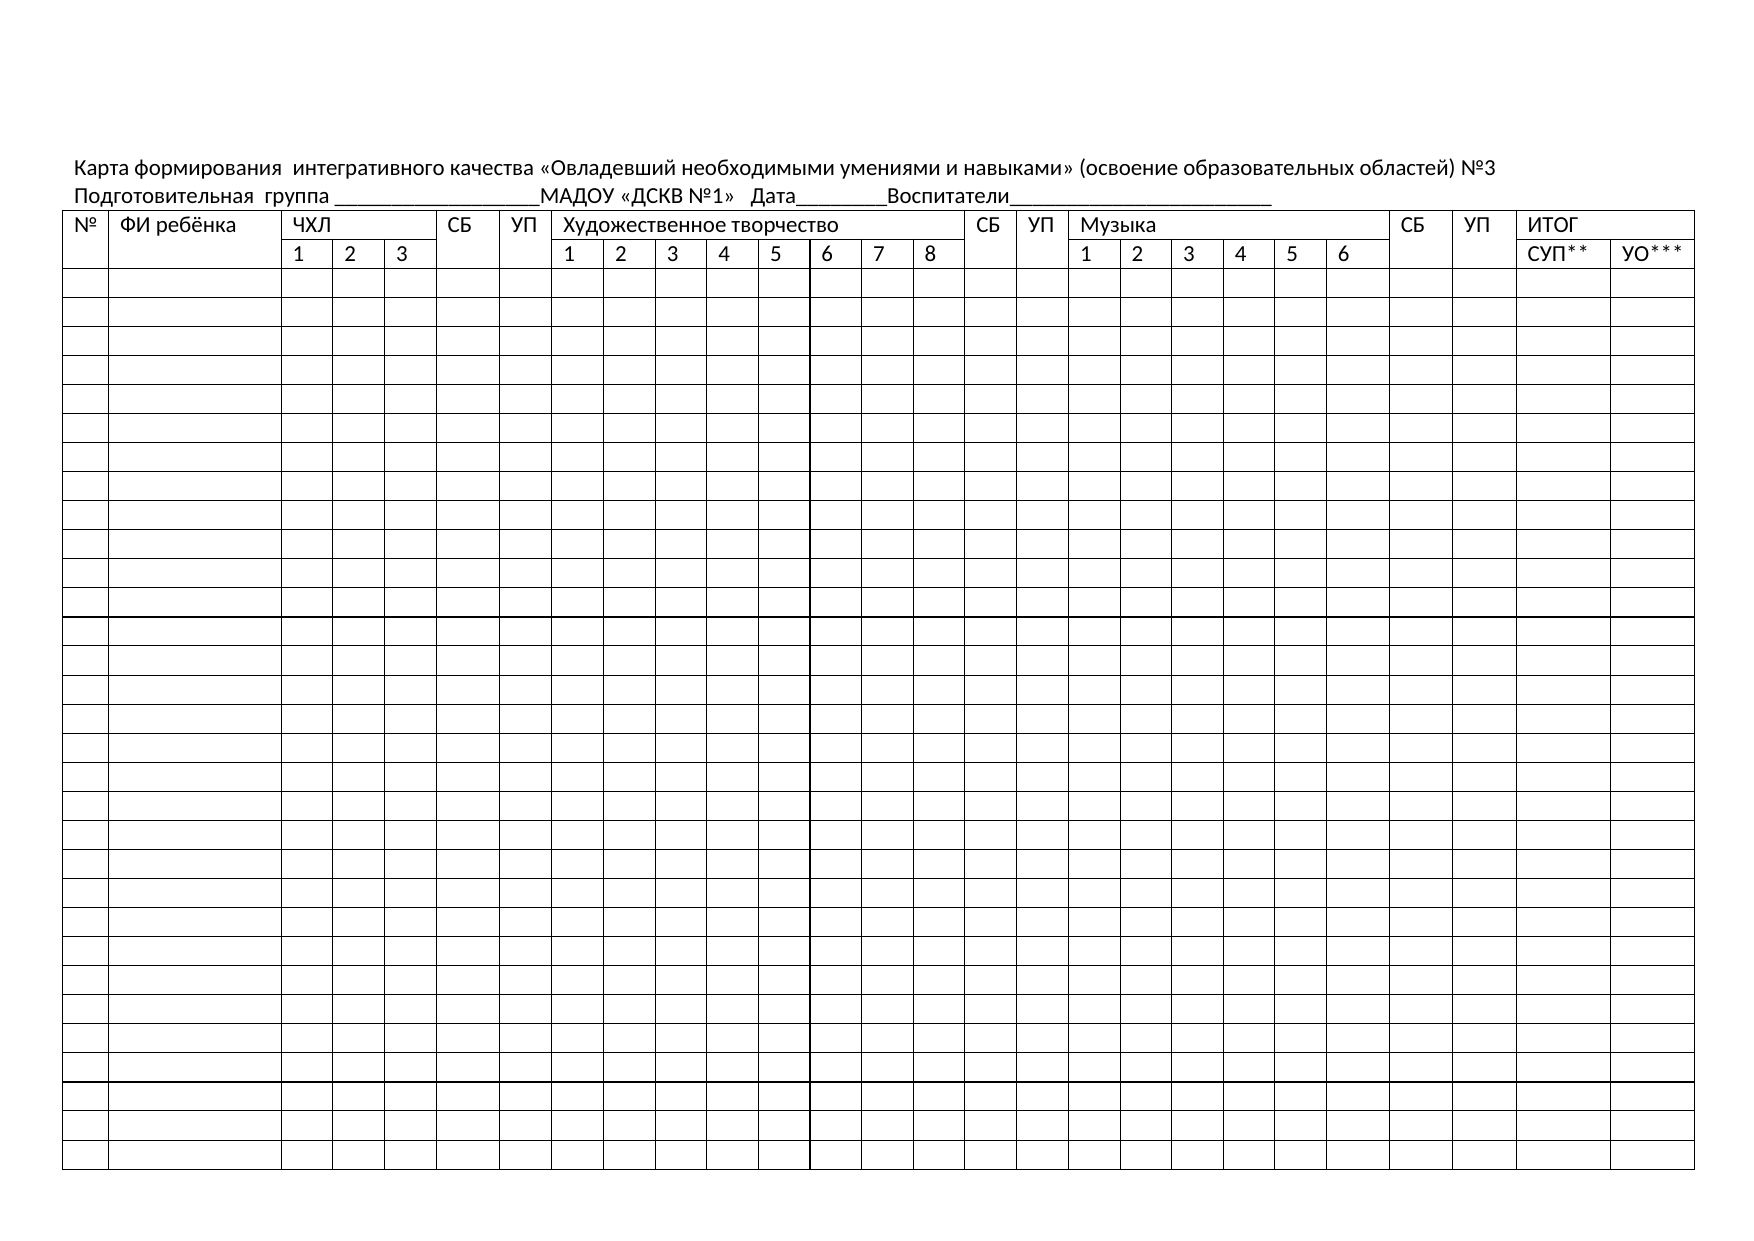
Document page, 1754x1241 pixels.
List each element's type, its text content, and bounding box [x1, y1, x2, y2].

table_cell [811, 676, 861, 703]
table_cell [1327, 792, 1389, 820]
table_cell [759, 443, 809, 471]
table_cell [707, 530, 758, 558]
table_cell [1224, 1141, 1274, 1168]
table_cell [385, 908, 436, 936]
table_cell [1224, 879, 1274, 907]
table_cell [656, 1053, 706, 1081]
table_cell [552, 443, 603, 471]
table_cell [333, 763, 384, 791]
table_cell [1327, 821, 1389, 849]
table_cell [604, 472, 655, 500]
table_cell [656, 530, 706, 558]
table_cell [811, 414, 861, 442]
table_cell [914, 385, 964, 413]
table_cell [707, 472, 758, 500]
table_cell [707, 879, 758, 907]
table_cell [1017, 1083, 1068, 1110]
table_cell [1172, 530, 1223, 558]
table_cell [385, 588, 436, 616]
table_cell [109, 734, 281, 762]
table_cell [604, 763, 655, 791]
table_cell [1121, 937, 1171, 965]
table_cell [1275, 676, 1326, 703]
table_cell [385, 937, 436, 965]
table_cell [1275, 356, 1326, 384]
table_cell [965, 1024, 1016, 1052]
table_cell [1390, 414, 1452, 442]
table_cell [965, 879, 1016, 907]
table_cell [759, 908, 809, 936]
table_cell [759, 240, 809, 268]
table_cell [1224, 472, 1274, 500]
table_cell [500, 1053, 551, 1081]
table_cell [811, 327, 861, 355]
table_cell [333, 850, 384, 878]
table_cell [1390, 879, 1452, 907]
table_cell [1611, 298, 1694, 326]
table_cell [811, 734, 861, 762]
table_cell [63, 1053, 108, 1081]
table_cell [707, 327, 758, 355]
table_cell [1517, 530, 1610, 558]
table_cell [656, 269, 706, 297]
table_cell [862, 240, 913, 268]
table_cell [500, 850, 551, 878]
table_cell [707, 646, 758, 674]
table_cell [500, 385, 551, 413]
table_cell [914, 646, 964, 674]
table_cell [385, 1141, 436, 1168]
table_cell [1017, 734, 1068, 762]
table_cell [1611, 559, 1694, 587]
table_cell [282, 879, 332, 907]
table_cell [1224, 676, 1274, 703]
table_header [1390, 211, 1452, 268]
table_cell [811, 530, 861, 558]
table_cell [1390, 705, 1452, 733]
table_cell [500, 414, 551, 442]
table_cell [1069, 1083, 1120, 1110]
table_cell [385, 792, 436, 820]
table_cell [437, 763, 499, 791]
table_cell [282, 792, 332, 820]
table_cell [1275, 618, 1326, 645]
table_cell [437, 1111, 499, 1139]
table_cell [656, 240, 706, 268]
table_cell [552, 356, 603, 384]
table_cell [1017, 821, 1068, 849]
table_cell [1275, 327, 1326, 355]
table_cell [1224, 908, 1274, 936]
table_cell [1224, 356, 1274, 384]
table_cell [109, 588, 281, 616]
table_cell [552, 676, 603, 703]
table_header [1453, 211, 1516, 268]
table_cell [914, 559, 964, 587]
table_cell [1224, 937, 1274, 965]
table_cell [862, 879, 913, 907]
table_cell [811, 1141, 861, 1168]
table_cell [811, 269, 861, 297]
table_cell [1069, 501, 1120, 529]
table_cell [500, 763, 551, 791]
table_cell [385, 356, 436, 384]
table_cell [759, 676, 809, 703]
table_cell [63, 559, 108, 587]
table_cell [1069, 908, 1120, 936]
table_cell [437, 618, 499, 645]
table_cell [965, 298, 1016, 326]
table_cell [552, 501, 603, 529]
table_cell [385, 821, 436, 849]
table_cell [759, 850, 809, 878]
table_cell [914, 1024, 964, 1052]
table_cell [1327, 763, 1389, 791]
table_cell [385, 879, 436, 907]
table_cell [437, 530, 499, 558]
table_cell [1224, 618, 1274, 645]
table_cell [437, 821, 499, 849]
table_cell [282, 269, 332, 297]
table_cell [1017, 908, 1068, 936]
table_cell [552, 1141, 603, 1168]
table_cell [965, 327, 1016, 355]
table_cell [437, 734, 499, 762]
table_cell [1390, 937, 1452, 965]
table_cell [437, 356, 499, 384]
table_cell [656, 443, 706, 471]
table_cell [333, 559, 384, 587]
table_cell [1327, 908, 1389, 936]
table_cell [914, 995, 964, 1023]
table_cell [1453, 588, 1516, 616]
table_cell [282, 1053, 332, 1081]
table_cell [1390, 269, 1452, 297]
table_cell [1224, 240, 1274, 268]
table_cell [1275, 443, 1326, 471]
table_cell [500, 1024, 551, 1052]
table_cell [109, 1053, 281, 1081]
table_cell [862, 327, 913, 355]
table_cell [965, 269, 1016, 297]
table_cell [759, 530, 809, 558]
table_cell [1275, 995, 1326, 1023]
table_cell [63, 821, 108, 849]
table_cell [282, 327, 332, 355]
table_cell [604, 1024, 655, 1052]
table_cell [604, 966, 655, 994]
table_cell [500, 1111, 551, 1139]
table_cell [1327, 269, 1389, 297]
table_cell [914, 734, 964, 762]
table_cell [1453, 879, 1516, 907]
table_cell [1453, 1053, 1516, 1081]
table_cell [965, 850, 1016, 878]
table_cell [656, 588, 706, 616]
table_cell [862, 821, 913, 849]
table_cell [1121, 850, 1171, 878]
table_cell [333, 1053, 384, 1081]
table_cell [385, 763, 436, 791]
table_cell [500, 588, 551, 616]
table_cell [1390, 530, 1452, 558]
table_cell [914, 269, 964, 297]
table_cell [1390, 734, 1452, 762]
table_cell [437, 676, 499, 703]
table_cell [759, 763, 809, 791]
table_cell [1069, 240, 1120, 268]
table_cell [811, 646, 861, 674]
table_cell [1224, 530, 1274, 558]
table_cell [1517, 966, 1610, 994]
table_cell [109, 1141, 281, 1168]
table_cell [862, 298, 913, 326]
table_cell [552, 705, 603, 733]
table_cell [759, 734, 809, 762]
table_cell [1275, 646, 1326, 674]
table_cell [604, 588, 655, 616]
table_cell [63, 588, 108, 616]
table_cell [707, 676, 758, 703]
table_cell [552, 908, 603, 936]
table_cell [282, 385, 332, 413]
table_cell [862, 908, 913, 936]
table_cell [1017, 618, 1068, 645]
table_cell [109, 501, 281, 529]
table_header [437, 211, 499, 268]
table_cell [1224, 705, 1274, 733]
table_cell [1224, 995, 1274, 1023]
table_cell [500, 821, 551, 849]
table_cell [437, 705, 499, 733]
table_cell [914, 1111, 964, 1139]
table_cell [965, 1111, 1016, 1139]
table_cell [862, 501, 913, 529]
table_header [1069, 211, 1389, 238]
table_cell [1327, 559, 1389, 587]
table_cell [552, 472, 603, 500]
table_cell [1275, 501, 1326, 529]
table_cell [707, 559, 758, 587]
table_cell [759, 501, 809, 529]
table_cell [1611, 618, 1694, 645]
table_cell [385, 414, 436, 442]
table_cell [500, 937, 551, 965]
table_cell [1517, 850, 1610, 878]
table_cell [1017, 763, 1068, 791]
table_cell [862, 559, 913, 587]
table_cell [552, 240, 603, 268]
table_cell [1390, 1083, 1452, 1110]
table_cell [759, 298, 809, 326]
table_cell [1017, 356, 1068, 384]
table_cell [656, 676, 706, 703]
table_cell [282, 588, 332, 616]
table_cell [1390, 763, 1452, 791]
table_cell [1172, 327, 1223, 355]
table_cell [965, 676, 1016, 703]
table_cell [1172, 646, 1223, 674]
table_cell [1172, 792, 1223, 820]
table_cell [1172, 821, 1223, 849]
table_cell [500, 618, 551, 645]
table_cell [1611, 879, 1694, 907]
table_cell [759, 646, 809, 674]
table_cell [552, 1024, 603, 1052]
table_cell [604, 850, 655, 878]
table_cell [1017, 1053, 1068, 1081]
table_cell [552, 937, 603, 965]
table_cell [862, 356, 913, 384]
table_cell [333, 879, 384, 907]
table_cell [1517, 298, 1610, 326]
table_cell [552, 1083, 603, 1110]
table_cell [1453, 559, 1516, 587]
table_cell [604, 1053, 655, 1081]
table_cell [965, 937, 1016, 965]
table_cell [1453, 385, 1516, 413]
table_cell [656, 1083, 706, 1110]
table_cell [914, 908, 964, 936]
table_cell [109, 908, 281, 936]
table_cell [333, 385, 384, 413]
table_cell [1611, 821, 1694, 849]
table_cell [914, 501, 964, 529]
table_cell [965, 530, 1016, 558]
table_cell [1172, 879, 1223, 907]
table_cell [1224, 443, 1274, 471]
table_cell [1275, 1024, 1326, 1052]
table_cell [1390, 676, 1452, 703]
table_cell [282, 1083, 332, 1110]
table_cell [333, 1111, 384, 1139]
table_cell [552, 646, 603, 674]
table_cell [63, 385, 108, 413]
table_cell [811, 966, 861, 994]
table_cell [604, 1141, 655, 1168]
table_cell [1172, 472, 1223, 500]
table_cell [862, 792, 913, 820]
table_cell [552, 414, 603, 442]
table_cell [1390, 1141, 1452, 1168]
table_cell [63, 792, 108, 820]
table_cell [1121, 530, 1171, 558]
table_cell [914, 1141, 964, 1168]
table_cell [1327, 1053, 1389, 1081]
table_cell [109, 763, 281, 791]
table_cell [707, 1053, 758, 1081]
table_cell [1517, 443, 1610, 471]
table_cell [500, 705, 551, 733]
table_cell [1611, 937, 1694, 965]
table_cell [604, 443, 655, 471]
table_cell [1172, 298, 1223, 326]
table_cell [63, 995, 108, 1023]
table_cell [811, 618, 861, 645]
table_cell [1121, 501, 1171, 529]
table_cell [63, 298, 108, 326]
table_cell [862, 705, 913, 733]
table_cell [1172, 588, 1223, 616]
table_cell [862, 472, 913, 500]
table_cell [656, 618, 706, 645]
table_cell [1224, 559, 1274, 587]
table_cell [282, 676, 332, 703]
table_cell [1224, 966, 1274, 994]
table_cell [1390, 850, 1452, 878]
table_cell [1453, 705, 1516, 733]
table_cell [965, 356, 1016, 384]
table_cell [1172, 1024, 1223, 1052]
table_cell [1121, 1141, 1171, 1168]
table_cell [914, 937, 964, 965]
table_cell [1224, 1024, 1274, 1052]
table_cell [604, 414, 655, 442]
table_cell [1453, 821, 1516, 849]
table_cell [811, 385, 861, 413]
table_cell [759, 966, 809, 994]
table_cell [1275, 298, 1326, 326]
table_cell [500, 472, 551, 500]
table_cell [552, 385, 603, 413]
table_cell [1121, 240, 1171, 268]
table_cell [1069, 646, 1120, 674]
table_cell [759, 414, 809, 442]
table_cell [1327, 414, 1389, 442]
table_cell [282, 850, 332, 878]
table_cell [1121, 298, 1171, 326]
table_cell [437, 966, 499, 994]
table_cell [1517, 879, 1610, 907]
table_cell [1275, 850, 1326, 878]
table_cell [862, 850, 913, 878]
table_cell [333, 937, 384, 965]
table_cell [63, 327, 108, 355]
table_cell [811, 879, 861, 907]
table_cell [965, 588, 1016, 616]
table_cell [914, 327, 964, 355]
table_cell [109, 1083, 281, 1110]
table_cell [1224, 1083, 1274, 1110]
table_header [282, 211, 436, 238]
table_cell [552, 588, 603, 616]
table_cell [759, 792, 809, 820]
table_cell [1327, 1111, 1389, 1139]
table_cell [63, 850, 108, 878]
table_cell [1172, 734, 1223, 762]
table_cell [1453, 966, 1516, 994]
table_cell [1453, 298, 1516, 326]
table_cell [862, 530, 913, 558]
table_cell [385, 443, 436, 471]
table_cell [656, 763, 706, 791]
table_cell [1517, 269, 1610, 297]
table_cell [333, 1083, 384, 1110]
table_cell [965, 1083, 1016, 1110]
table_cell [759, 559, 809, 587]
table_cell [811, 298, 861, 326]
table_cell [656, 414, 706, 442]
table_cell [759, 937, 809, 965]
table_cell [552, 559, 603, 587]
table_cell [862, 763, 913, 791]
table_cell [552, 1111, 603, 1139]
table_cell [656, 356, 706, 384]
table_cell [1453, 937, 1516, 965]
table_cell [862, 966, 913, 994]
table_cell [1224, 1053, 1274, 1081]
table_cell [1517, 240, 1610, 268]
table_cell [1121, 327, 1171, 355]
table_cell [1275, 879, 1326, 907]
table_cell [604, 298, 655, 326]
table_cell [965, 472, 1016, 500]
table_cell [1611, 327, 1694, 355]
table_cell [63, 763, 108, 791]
text Подготовительная группа __________________МАДОУ «ДСКВ №1» Дата________Воспитатели_______________________ [74, 181, 1683, 209]
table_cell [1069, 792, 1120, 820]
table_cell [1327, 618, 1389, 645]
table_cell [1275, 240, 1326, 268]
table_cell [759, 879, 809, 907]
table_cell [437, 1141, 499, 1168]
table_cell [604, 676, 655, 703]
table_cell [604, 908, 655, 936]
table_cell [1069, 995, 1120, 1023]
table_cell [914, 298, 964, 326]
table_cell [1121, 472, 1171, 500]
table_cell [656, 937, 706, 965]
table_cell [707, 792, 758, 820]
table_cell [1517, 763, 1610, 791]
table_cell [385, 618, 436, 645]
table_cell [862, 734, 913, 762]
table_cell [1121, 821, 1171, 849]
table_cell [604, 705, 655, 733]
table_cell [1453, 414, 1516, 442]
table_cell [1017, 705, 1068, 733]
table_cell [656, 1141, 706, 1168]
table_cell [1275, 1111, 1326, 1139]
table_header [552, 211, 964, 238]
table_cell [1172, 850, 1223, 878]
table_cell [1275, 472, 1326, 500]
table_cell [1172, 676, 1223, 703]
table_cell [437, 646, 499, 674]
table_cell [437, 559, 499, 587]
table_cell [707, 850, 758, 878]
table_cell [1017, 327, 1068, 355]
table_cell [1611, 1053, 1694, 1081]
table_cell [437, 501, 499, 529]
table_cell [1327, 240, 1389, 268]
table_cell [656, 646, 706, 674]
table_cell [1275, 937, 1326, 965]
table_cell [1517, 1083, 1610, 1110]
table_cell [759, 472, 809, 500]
text Карта формирования интегративного качества «Овладевший необходимыми умениями и навыками» (освоение образовательных областей) №3 [74, 153, 1683, 181]
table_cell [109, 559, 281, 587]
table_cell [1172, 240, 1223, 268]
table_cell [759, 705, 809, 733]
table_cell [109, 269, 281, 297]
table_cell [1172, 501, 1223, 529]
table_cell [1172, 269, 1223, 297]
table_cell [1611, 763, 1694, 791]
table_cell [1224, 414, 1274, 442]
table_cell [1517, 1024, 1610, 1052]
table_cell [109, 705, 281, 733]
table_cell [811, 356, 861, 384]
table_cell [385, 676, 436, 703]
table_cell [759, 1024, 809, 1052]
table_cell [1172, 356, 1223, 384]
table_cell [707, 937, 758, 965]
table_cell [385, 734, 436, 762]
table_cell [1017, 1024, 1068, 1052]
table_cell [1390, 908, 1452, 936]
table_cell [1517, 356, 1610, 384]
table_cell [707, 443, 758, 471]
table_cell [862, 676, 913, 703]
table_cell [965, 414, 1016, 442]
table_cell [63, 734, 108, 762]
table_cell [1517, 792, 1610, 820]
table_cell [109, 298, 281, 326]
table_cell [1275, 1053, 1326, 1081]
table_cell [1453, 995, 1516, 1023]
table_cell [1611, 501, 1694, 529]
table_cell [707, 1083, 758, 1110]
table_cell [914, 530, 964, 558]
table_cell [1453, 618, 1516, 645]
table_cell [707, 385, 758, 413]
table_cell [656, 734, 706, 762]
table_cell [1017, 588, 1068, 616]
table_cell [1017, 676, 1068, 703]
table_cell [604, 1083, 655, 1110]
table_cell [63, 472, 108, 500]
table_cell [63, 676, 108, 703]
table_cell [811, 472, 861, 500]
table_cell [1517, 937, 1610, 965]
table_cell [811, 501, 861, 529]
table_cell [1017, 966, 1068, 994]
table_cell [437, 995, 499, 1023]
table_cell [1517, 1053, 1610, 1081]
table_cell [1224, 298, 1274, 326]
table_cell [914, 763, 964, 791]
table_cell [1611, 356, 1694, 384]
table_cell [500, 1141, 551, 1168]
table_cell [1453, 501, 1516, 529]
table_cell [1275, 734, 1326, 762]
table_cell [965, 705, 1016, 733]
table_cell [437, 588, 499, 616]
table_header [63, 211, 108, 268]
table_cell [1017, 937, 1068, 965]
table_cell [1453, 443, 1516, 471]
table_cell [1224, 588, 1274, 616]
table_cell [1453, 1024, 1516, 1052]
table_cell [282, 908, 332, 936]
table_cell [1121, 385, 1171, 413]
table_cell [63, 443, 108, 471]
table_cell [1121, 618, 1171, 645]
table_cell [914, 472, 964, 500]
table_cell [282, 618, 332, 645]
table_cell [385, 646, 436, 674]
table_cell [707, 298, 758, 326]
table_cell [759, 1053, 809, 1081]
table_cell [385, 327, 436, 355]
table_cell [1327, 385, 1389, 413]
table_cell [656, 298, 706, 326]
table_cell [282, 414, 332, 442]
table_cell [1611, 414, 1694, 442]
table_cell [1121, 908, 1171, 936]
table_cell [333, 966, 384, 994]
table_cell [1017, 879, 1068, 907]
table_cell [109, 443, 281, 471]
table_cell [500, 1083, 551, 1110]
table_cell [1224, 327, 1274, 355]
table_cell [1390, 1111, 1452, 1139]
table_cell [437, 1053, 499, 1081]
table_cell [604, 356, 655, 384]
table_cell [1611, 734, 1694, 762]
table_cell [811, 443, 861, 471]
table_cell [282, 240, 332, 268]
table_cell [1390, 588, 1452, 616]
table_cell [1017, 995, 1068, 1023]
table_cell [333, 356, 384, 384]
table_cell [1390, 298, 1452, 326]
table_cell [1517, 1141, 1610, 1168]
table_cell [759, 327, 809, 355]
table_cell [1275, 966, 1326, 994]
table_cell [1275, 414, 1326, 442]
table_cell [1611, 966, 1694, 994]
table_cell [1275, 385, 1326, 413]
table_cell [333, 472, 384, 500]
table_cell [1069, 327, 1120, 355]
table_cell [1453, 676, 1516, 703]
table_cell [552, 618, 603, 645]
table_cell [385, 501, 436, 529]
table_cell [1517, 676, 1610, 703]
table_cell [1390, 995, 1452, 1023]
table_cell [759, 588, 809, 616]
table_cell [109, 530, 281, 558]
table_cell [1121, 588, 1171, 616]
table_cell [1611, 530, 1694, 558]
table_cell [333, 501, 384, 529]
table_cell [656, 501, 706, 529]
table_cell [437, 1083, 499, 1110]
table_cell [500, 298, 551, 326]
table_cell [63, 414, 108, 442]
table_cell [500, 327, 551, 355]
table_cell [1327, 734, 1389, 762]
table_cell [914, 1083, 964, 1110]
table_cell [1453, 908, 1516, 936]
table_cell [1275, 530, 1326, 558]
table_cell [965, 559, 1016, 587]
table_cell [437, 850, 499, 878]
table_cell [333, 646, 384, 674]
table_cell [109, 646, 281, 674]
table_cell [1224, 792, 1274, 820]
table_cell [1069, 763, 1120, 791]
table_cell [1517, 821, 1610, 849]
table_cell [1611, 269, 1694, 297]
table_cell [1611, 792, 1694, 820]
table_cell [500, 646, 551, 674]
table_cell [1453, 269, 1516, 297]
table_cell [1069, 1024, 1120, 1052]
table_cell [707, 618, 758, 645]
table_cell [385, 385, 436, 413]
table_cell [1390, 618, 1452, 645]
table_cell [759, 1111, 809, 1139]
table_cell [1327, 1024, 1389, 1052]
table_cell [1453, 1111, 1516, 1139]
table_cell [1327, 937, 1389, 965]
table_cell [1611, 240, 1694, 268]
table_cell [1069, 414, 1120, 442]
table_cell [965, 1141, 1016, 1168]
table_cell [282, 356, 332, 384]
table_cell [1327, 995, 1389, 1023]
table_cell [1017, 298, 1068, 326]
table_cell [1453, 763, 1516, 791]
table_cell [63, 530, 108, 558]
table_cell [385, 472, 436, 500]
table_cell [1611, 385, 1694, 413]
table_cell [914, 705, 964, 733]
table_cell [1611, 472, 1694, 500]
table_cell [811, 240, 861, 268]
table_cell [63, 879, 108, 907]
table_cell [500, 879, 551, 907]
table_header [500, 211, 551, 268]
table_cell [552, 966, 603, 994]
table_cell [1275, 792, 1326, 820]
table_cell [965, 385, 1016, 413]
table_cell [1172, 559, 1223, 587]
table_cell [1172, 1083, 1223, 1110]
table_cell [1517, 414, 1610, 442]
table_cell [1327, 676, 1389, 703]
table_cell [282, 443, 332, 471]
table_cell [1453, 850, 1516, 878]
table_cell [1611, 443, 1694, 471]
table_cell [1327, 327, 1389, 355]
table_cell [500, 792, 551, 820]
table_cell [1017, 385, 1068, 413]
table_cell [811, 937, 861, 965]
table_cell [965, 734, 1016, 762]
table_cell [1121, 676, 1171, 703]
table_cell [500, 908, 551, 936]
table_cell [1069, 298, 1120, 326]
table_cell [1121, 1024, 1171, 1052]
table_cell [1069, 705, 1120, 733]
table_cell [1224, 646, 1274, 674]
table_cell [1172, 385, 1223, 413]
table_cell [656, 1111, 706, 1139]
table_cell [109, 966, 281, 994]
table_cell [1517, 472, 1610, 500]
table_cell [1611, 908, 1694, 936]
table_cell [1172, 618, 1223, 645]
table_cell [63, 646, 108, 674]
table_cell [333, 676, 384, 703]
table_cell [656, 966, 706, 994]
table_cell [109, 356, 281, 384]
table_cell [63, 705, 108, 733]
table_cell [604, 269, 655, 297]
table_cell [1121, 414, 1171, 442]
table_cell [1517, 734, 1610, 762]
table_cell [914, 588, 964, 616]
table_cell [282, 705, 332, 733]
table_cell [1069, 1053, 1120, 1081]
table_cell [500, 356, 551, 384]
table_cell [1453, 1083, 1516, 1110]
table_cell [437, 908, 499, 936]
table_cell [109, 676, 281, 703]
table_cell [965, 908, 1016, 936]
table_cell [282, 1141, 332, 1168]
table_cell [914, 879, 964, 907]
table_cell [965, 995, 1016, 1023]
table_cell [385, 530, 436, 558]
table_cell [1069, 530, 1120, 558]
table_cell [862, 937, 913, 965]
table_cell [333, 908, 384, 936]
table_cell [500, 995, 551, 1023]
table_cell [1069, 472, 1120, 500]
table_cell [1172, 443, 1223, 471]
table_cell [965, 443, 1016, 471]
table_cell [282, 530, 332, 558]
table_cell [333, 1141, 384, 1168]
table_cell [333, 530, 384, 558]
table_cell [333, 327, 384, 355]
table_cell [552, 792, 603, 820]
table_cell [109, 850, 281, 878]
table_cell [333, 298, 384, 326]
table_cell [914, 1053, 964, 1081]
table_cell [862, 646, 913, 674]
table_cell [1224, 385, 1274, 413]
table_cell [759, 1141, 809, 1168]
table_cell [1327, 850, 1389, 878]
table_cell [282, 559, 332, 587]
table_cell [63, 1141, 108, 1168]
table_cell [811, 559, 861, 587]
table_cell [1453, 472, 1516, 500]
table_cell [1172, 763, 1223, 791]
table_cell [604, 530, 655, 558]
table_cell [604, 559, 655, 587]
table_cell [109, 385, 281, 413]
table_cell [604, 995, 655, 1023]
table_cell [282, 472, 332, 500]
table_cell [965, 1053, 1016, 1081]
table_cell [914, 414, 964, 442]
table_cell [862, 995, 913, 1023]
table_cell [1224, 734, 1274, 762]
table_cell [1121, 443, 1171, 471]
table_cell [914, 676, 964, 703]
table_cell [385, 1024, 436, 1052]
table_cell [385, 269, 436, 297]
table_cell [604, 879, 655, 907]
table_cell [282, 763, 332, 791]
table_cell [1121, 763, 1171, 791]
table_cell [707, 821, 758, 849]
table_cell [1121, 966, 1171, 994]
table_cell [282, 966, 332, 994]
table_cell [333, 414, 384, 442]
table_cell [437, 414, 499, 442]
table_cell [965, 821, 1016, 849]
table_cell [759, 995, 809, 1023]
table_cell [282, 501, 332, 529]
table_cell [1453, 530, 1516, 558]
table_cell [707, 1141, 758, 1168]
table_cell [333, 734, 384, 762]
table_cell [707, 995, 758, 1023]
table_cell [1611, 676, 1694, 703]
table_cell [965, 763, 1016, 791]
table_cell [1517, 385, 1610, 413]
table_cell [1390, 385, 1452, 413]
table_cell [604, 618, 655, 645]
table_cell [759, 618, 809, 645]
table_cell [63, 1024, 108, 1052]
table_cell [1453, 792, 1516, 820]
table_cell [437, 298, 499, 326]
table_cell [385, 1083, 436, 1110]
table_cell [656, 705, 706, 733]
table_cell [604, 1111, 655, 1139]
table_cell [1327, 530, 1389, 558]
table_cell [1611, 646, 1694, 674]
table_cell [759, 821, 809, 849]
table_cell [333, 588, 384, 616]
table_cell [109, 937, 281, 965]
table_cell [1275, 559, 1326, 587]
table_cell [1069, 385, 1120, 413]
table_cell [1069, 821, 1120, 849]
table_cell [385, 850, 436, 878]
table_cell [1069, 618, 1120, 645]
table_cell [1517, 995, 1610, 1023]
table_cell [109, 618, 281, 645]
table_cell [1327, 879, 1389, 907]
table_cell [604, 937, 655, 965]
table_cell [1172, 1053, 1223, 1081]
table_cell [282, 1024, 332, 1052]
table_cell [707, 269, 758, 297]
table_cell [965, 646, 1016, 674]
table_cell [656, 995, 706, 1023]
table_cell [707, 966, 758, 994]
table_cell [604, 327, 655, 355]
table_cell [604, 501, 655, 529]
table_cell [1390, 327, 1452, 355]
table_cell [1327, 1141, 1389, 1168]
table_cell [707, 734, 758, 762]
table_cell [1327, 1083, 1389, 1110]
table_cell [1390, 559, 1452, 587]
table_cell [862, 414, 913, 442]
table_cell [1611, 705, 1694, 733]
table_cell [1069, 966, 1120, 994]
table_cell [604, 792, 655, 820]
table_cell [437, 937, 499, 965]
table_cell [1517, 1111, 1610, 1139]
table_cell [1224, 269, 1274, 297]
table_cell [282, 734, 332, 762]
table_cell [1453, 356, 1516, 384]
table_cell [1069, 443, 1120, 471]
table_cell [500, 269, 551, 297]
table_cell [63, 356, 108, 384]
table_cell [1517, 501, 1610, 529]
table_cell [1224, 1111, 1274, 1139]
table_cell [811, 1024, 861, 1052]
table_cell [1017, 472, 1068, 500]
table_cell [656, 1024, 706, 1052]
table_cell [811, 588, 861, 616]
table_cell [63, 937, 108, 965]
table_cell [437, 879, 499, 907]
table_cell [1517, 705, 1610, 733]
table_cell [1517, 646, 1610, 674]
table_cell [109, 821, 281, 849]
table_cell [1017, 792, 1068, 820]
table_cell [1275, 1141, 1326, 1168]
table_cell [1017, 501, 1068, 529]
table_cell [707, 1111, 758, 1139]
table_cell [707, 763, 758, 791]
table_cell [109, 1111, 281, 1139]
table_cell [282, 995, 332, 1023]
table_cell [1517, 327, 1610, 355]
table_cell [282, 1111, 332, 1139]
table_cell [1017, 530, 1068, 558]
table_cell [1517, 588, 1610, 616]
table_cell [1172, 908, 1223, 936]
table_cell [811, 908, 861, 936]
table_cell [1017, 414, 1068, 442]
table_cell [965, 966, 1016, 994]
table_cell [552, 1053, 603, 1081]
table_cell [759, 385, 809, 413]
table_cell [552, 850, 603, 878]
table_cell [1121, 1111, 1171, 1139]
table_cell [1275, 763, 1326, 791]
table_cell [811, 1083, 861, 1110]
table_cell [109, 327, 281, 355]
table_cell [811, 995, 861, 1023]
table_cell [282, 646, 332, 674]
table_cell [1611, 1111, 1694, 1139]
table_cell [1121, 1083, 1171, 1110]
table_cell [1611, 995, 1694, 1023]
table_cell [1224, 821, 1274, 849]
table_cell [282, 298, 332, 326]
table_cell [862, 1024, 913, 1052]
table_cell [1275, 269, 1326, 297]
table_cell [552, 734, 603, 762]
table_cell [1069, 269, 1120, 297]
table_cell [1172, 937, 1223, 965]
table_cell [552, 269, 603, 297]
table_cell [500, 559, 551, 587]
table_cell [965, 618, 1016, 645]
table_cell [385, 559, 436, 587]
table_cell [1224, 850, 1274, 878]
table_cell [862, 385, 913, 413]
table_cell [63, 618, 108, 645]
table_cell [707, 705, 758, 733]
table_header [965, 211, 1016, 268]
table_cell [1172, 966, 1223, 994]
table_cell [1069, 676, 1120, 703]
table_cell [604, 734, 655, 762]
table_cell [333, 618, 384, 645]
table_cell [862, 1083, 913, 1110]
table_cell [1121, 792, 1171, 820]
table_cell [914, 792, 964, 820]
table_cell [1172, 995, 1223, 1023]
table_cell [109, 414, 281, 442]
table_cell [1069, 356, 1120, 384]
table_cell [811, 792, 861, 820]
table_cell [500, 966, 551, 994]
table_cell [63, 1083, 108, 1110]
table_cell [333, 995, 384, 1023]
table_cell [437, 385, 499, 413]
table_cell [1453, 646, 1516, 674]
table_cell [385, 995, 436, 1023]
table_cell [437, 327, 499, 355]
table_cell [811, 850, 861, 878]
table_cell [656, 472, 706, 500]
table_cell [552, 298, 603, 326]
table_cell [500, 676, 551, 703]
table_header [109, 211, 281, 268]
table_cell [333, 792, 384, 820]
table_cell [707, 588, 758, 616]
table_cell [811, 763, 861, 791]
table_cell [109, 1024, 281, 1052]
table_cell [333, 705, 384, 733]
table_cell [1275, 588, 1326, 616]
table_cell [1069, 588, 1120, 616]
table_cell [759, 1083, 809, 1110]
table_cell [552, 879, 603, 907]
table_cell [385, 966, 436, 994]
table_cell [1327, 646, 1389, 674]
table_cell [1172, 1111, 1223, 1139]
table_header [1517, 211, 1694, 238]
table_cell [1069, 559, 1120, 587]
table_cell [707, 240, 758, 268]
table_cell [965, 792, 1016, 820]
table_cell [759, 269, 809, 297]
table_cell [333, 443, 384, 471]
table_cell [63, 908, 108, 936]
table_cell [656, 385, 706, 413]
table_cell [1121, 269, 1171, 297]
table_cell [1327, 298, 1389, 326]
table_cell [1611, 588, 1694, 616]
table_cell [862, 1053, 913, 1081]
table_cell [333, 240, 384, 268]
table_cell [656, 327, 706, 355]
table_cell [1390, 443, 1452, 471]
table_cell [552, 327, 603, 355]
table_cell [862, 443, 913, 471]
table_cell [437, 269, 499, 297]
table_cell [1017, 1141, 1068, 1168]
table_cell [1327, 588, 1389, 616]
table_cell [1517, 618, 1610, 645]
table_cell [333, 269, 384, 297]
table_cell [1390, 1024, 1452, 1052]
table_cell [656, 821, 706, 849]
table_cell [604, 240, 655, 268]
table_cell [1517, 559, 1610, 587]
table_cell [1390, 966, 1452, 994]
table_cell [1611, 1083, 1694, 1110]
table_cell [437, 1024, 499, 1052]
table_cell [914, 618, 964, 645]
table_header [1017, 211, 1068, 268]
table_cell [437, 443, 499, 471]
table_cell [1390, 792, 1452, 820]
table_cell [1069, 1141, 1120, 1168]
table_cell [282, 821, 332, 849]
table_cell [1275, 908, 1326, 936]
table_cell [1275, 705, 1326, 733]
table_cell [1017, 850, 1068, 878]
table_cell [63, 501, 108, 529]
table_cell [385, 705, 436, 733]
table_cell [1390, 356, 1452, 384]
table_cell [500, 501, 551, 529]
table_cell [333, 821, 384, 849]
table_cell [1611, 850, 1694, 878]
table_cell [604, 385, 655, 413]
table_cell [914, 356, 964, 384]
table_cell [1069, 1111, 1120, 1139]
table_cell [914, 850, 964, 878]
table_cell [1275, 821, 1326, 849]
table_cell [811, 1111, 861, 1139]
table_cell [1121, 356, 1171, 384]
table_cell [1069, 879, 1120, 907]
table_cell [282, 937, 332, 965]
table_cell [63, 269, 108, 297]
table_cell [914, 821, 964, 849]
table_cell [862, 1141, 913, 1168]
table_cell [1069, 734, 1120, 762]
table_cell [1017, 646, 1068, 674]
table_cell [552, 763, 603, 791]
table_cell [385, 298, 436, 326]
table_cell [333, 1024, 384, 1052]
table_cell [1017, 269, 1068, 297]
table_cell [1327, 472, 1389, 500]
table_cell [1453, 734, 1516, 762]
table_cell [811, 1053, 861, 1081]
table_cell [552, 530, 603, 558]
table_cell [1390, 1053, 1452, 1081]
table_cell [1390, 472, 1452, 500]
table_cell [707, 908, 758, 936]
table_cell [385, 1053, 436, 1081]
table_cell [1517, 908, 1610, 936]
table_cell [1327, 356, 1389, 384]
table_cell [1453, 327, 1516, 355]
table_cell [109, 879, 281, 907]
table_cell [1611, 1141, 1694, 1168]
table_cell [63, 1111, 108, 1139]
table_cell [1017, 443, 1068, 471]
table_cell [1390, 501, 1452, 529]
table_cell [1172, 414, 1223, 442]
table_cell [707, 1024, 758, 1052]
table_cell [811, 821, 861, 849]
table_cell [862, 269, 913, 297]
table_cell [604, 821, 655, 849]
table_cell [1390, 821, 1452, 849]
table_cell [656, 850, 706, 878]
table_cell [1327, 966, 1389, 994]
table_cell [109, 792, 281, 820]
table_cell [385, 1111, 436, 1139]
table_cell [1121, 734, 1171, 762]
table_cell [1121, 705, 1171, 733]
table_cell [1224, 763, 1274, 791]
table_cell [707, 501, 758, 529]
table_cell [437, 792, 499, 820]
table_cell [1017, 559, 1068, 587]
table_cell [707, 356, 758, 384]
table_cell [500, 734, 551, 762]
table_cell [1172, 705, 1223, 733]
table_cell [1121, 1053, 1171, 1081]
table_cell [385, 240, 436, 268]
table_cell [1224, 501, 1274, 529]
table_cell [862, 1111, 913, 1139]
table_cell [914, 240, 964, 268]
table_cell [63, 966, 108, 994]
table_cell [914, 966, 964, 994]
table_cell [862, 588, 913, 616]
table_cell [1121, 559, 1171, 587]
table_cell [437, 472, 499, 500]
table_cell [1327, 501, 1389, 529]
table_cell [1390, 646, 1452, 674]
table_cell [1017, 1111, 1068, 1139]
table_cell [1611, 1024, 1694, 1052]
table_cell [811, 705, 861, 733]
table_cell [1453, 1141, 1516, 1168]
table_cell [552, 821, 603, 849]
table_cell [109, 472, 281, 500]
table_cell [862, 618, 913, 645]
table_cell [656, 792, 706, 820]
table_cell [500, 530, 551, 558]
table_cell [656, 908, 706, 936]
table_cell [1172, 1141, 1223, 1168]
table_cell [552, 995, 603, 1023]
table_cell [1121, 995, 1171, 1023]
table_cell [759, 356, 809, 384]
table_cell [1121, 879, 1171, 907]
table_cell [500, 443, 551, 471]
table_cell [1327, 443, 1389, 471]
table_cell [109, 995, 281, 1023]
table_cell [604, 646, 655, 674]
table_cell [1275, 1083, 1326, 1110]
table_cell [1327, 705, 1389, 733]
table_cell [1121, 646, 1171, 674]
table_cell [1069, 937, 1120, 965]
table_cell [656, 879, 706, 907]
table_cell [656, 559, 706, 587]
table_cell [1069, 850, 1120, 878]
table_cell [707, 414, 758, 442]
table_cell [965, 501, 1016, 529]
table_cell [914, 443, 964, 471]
